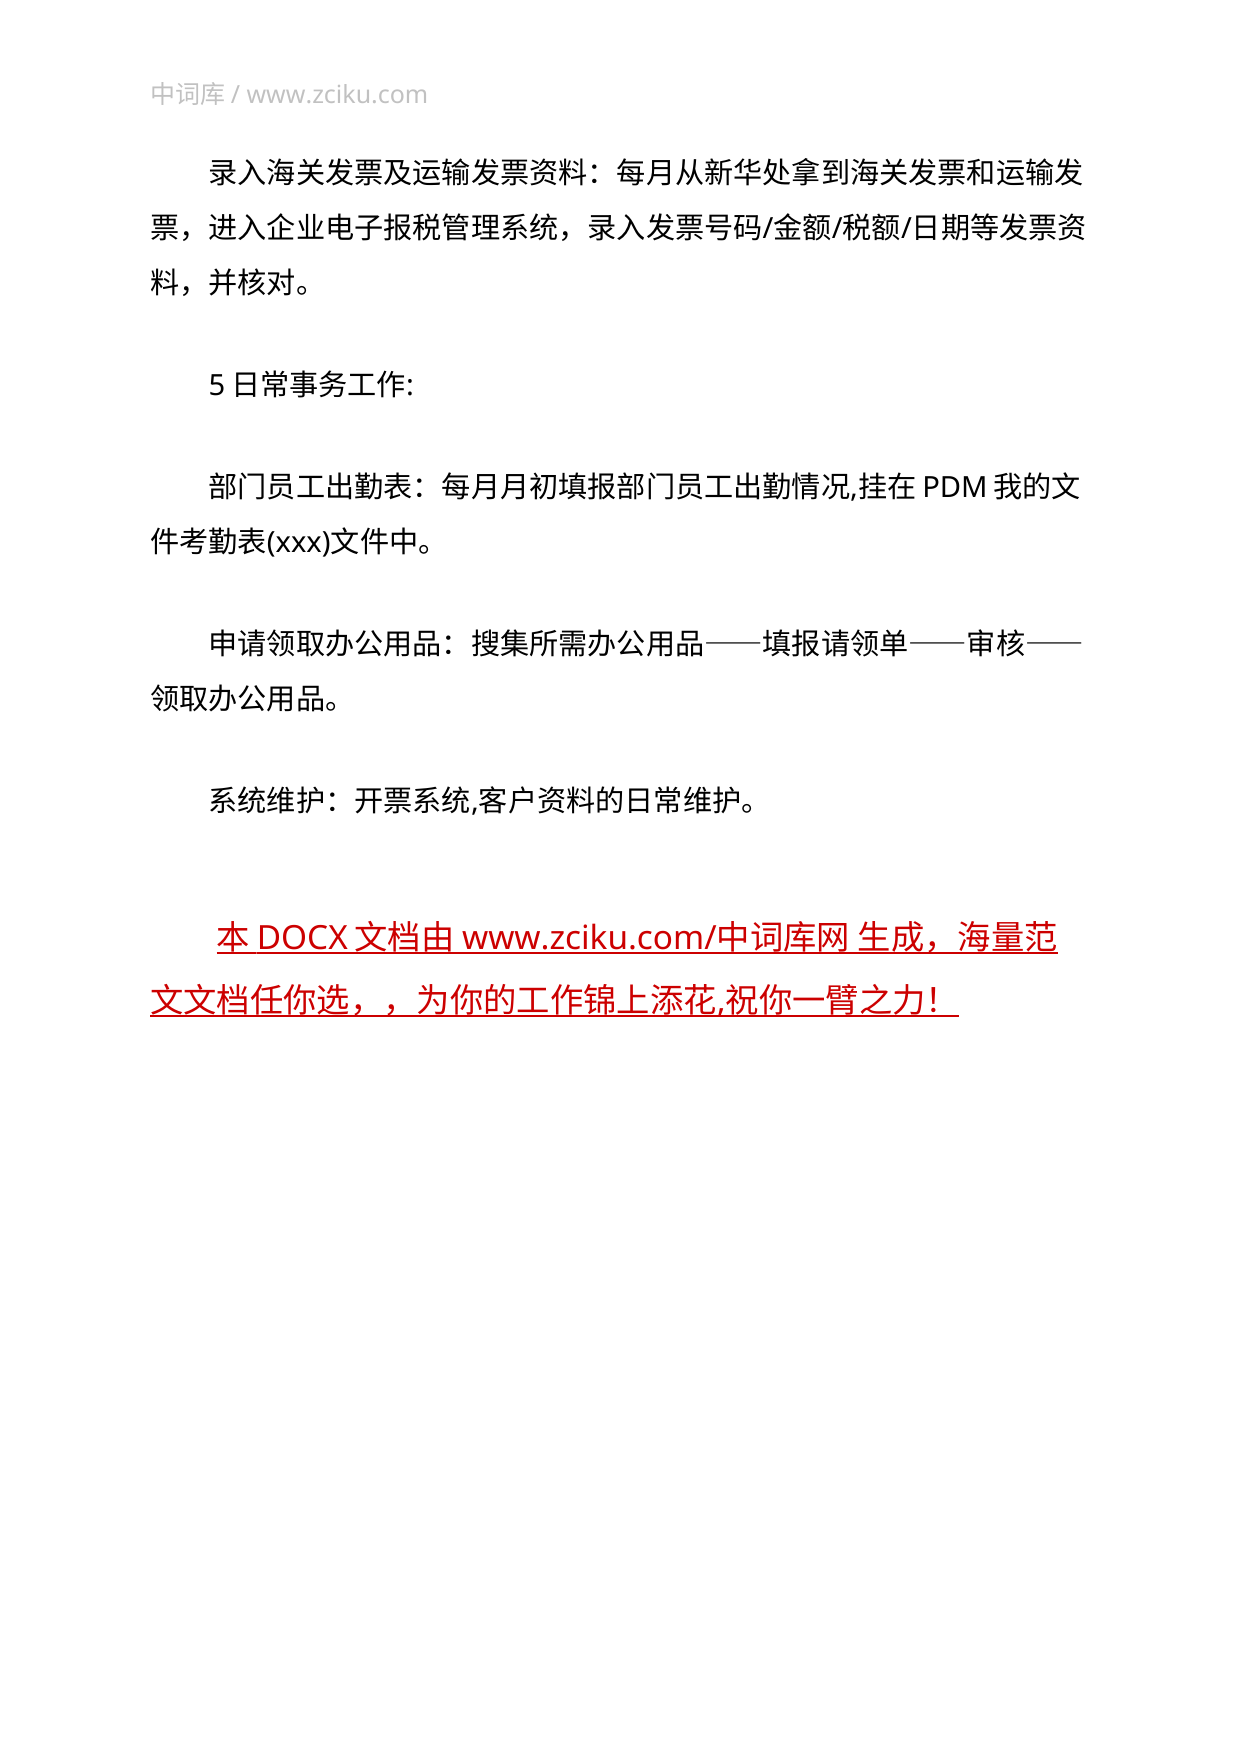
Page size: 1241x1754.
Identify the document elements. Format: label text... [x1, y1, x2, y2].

text 5日常事务工作: [150, 362, 1090, 404]
text 部门员工出勤表：每月月初填报部门员工出勤情况,挂在PDM我的文件考勤表(xxx)文件中。 [150, 464, 1090, 561]
text 申请领取办公用品：搜集所需办公用品——填报请领单——审核——领取办公用品。 [150, 621, 1090, 718]
text 系统维护：开票系统,客户资料的日常维护。 [150, 777, 1090, 820]
text 录入海关发票及运输发票资料：每月从新华处拿到海关发票和运输发票，进入企业电子报税管理系统，录入发票号码/金额/税额/日期等发票资料，并核对。 [150, 150, 1090, 302]
text 本DOCX文档由 www.zciku.com/中词库网 生成，海量范文文档任你选，，为你的工作锦上添花,祝你一臂之力！ [150, 911, 1090, 1022]
